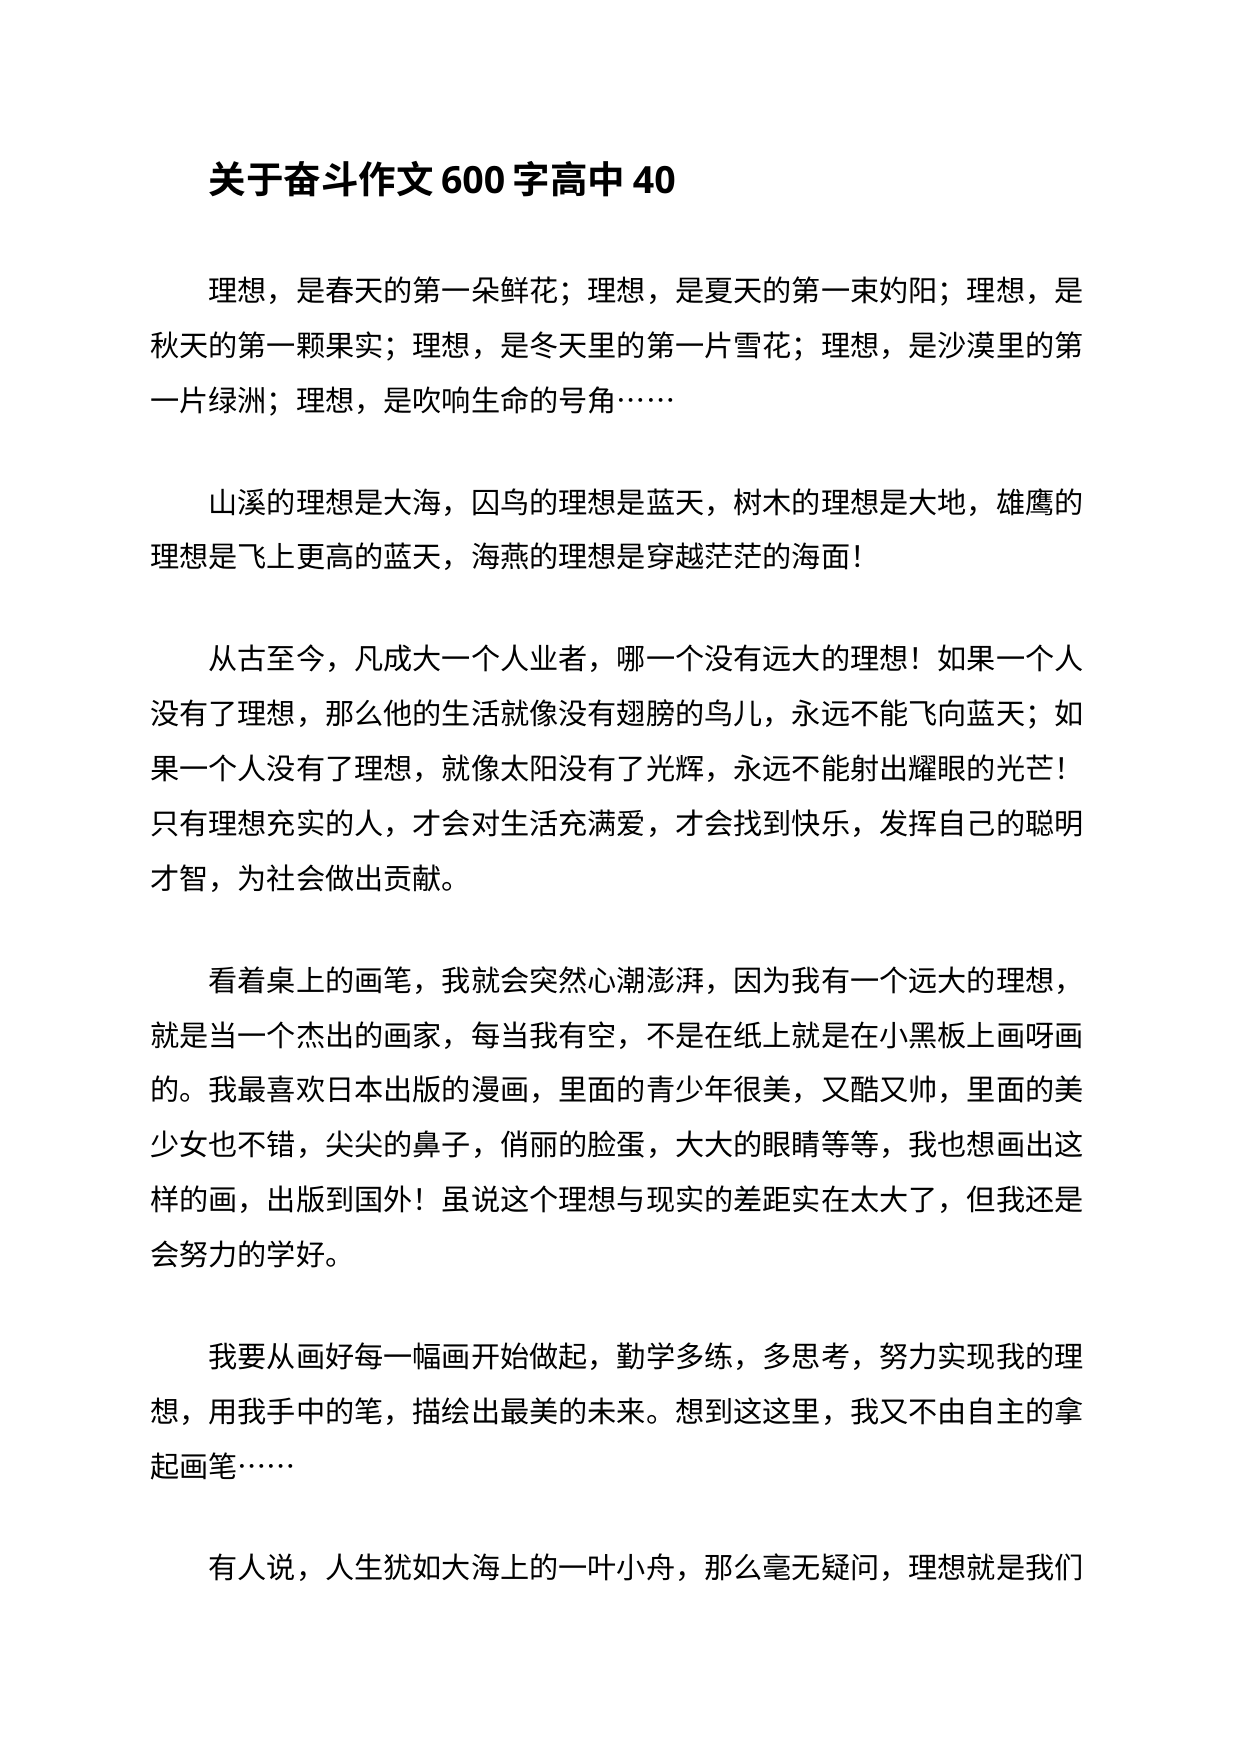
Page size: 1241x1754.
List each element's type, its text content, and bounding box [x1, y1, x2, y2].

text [150, 1545, 1090, 1587]
text 我要从画好每一幅画开始做起，勤学多练，多思考，努力实现我的理想，用我手中的笔，描绘出最美的未来。想到这这里，我又不由自主的拿起画笔…… [150, 1333, 1090, 1486]
text 从古至今，凡成大一个人业者，哪一个没有远大的理想！如果一个人没有了理想，那么他的生活就像没有翅膀的鸟儿，永远不能飞向蓝天；如果一个人没有了理想，就像太阳没有了光辉，永远不能射出耀眼的光芒！只有理想充实的人，才会对生活充满爱，才会找到快乐，发挥自己的聪明才智，为社会做出贡献。 [150, 636, 1090, 898]
text 山溪的理想是大海，囚鸟的理想是蓝天，树木的理想是大地，雄鹰的理想是飞上更高的蓝天，海燕的理想是穿越茫茫的海面！ [150, 479, 1090, 576]
text 关于奋斗作文600字高中40 [150, 150, 1090, 204]
text 看着桌上的画笔，我就会突然心潮澎湃，因为我有一个远大的理想，就是当一个杰出的画家，每当我有空，不是在纸上就是在小黑板上画呀画的。我最喜欢日本出版的漫画，里面的青少年很美，又酷又帅，里面的美少女也不错，尖尖的鼻子，俏丽的脸蛋，大大的眼睛等等，我也想画出这样的画，出版到国外！虽说这个理想与现实的差距实在太大了，但我还是会努力的学好。 [150, 957, 1090, 1274]
text 理想，是春天的第一朵鲜花；理想，是夏天的第一束妁阳；理想，是秋天的第一颗果实；理想，是冬天里的第一片雪花；理想，是沙漠里的第一片绿洲；理想，是吹响生命的号角…… [150, 268, 1090, 420]
